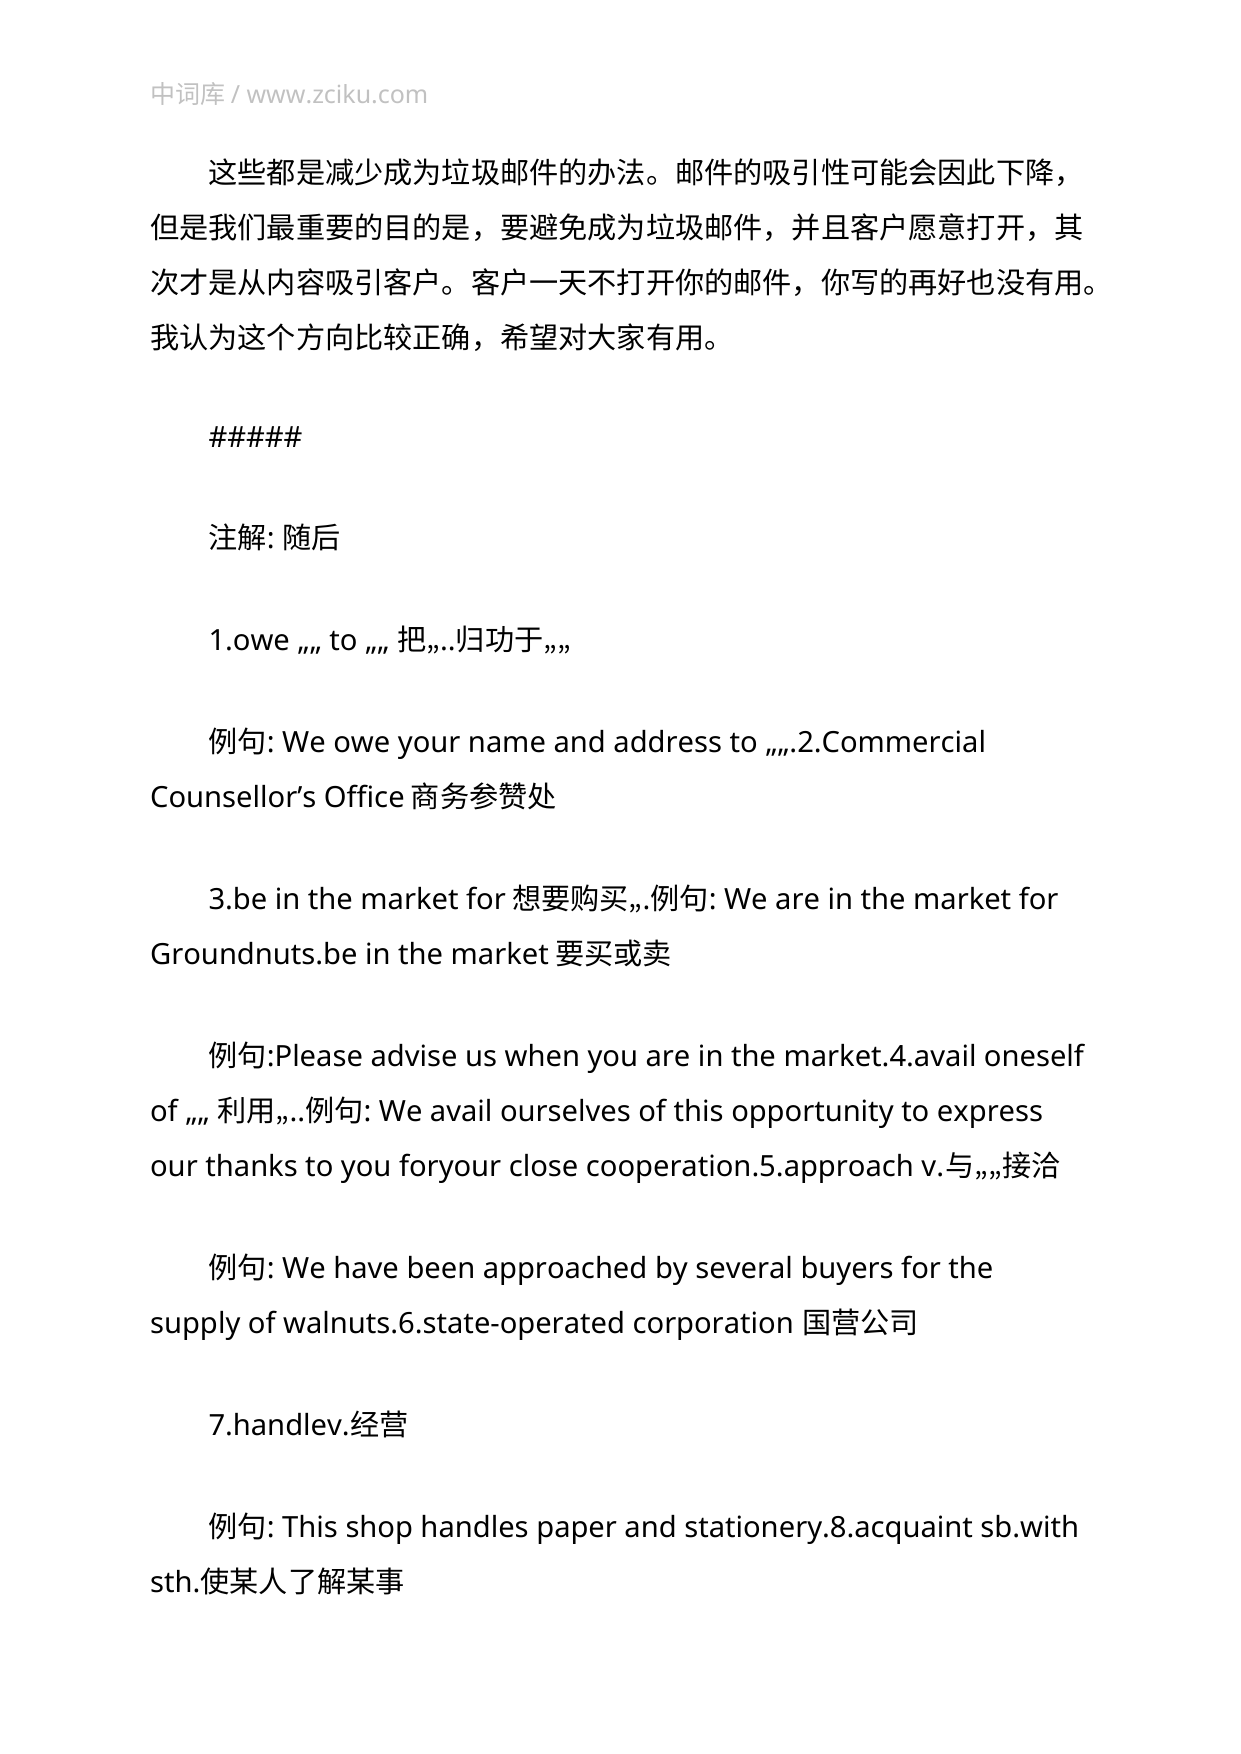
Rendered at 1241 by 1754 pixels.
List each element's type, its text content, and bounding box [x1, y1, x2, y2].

text 例句:Please advise us when you are in the market.4.avail oneself of „„ 利用„..例句: We avail ourselves of this opportunity to express our thanks to you foryour close cooperation.5.approach v.与„„接洽 [150, 1033, 1090, 1185]
text 例句: This shop handles paper and stationery.8.acquaint sb.with sth.使某人了解某事 [150, 1504, 1090, 1601]
text 3.be in the market for想要购买„.例句: We are in the market for Groundnuts.be in the market要买或卖 [150, 876, 1090, 973]
text 例句: We have been approached by several buyers for the supply of walnuts.6.state-operated corporation 国营公司 [150, 1245, 1090, 1342]
text 注解: 随后 [150, 515, 1090, 557]
text ##### [150, 416, 1090, 456]
text 1.owe „„ to „„ 把„..归功于„„ [150, 617, 1090, 659]
text 这些都是减少成为垃圾邮件的办法。邮件的吸引性可能会因此下降，但是我们最重要的目的是，要避免成为垃圾邮件，并且客户愿意打开，其次才是从内容吸引客户。客户一天不打开你的邮件，你写的再好也没有用。我认为这个方向比较正确，希望对大家有用。 [150, 150, 1090, 357]
text 例句: We owe your name and address to „„.2.Commercial Counsellor’s Office商务参赞处 [150, 719, 1090, 816]
text 7.handlev.经营 [150, 1402, 1090, 1444]
